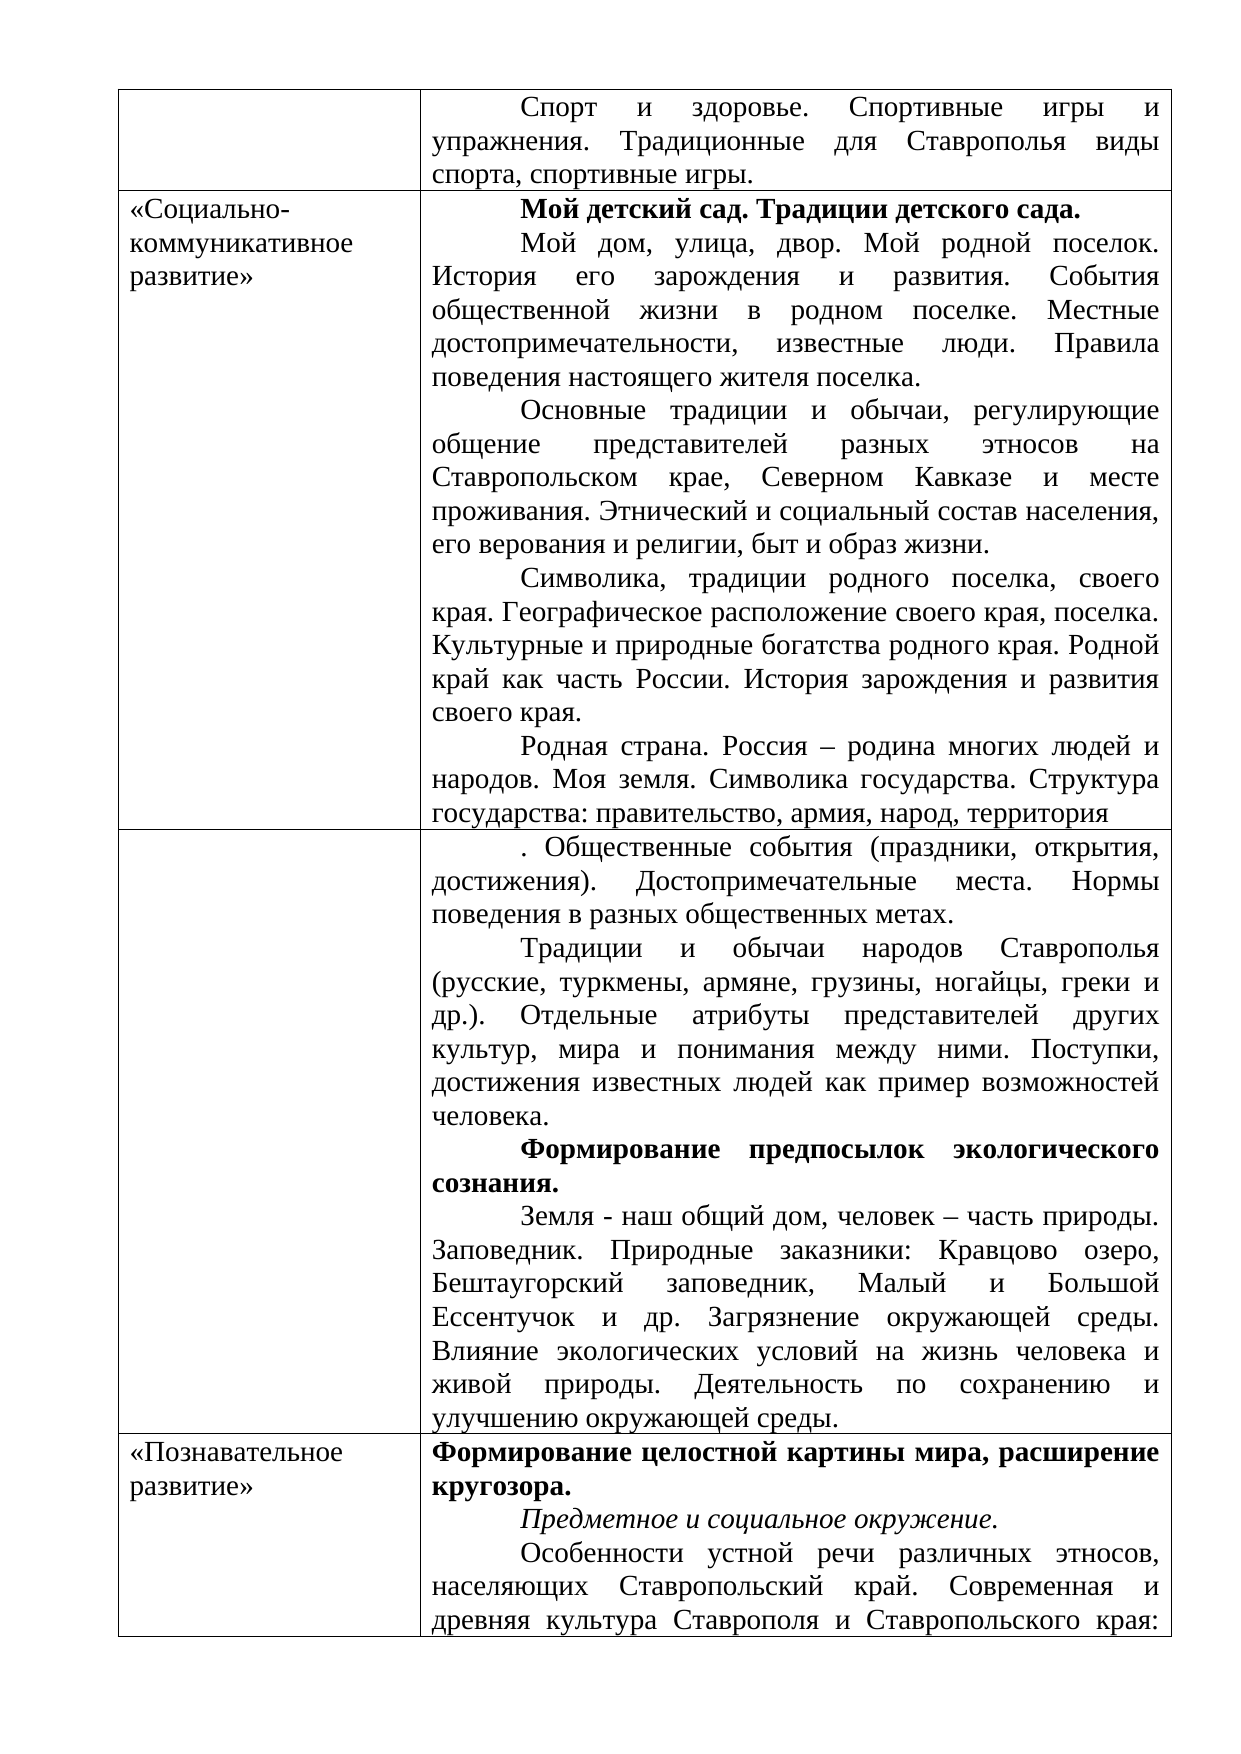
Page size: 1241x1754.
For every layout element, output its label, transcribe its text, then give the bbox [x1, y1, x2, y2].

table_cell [421, 1434, 1171, 1636]
table_cell [119, 830, 420, 1433]
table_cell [119, 90, 420, 190]
table_cell «Социально-коммуникативное развитие» [119, 191, 420, 828]
table_cell Мой детский сад. Традиции детского сада. Мой дом, улица, двор. Мой родной поселок. История его зарождения и развития. События общественной жизни в родном поселке. Местные достопримечательности, известные люди. Правила поведения настоящего жителя поселка. Основные традиции и обычаи, регулирующие общение представителей разных этносов на Ставропольском крае, Северном Кавказе и месте проживания. Этнический и социальный состав населения, его верования и религии, быт и образ жизни. Символика, традиции родного поселка, своего края. Географическое расположение своего края, поселка. Культурные и природные богатства родного края. Родной край как часть России. История зарождения и развития своего края. Родная страна. Россия – родина многих людей и народов. Моя земля. Символика государства. Структура государства: правительство, армия, народ, территория [421, 191, 1171, 828]
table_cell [119, 1434, 420, 1636]
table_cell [421, 90, 1171, 190]
table_cell . Общественные события (праздники, открытия, достижения). Достопримечательные места. Нормы поведения в разных общественных метах. Традиции и обычаи народов Ставрополья (русские, туркмены, армяне, грузины, ногайцы, греки и др.). Отдельные атрибуты представителей других культур, мира и понимания между ними. Поступки, достижения известных людей как пример возможностей человека. Формирование предпосылок экологического сознания. Земля - наш общий дом, человек – часть природы. Заповедник. Природные заказники: Кравцово озеро, Бештаугорский заповедник, Малый и Большой Ессентучок и др. Загрязнение окружающей среды. Влияние экологических условий на жизнь человека и живой природы. Деятельность по сохранению и улучшению окружающей среды. [421, 830, 1171, 1433]
